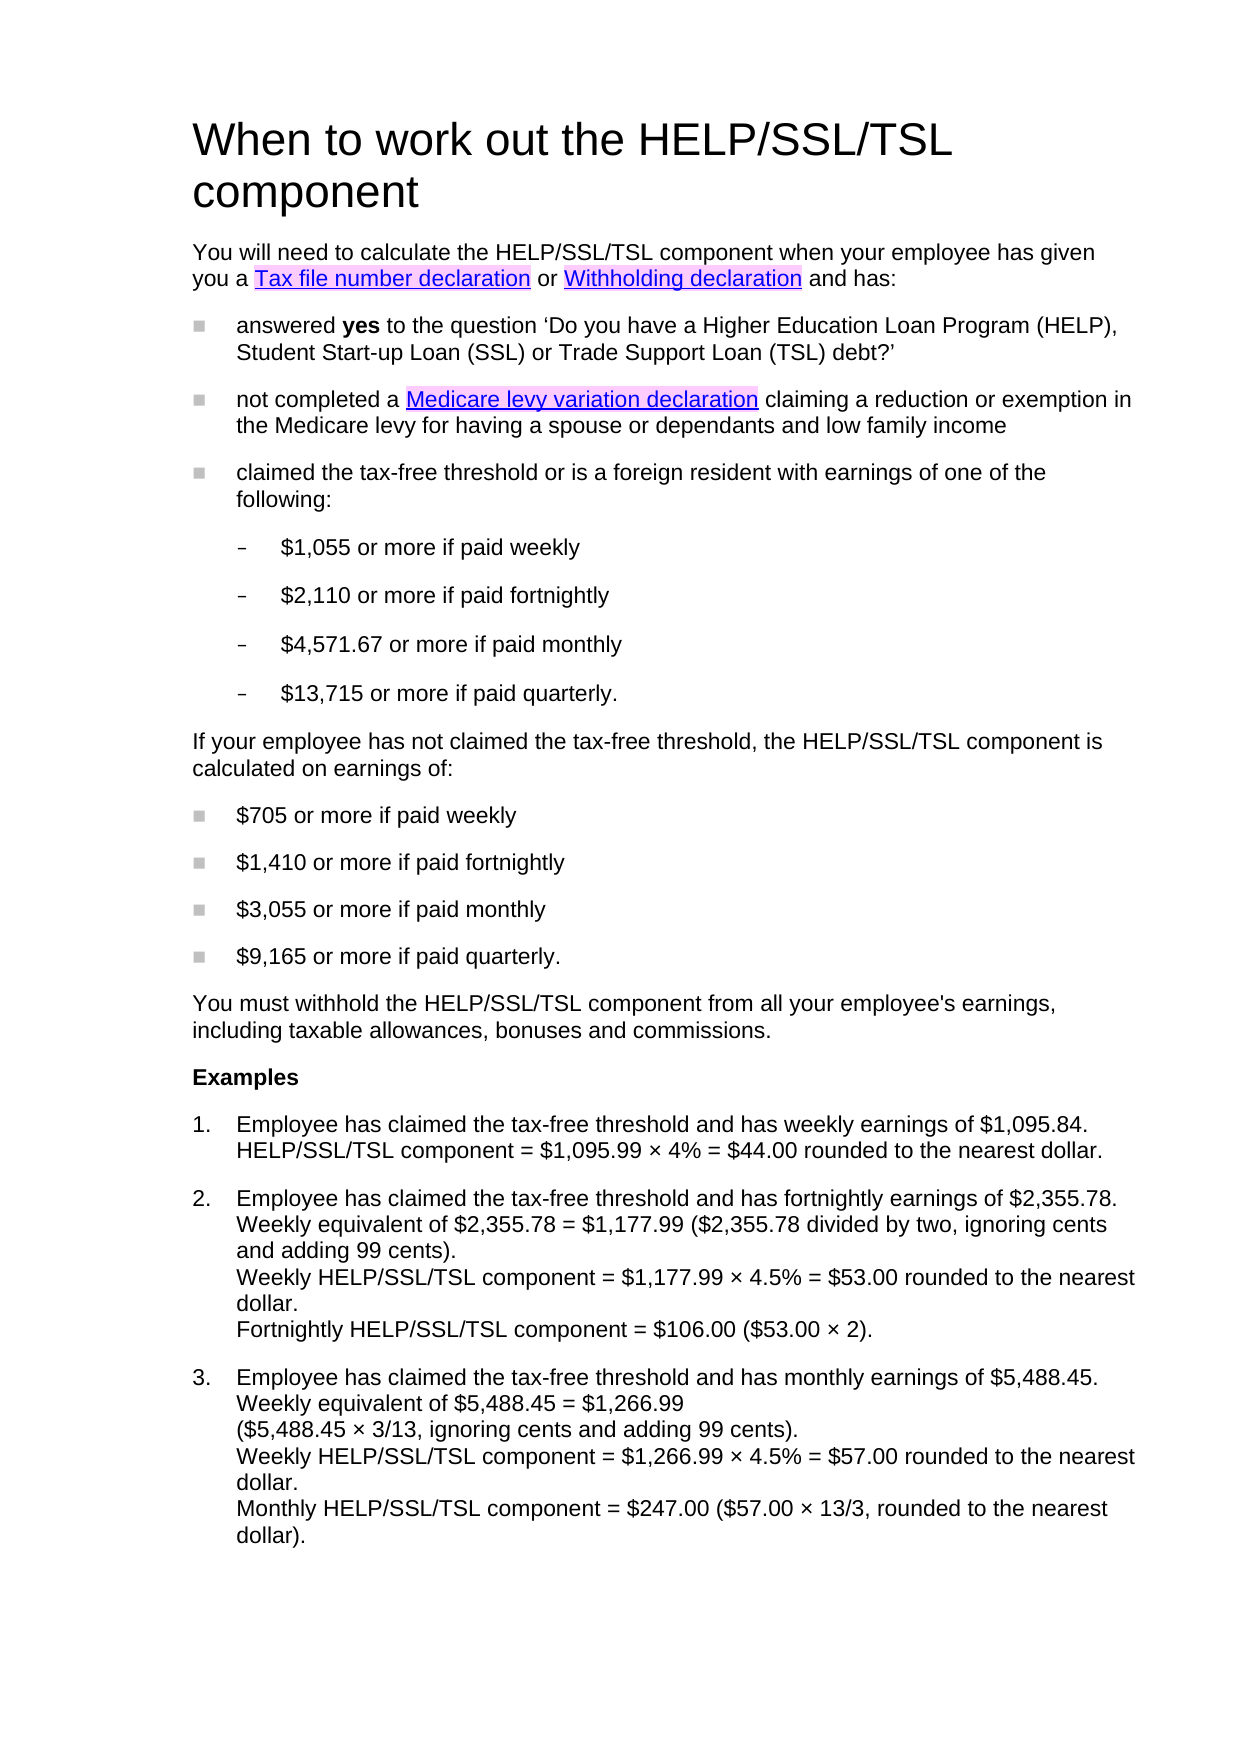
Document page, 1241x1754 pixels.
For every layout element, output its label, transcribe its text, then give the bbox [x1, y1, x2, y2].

text Examples [192, 1064, 1137, 1090]
list $1,055 or more if paid weekly [236, 533, 1137, 561]
list answered yes to the question ‘Do you have a Higher Education Loan Program (HELP), Student Start-up Loan (SSL) or Trade Support Loan (TSL) debt?’ [192, 312, 1137, 365]
list Employee has claimed the tax-free threshold and has weekly earnings of $1,095.84. HELP/SSL/TSL component = $1,095.99 × 4% = $44.00 rounded to the nearest dollar. [192, 1111, 1137, 1164]
list $3,055 or more if paid monthly [192, 896, 1137, 922]
list $2,110 or more if paid fortnightly [236, 582, 1137, 609]
text When to work out the HELP/SSL/TSL component [192, 112, 1137, 218]
list $1,410 or more if paid fortnightly [192, 849, 1137, 875]
list Employee has claimed the tax-free threshold and has fortnightly earnings of $2,355.78. Weekly equivalent of $2,355.78 = $1,177.99 ($2,355.78 divided by two, ignoring cents and adding 99 cents). Weekly HELP/SSL/TSL component = $1,177.99 × 4.5% = $53.00 rounded to the nearest dollar. Fortnightly HELP/SSL/TSL component = $106.00 ($53.00 × 2). [192, 1185, 1137, 1343]
text You must withhold the HELP/SSL/TSL component from all your employee's earnings, including taxable allowances, bonuses and commissions. [192, 990, 1137, 1043]
list $13,715 or more if paid quarterly. [236, 679, 1137, 707]
list $9,165 or more if paid quarterly. [192, 943, 1137, 969]
list not completed a Medicare levy variation declaration claiming a reduction or exemption in the Medicare levy for having a spouse or dependants and low family income [192, 386, 1137, 438]
text You will need to calculate the HELP/SSL/TSL component when your employee has given you a Tax file number declaration or Withholding declaration and has: [192, 238, 1137, 291]
list $4,571.67 or more if paid monthly [236, 630, 1137, 658]
list Employee has claimed the tax-free threshold and has monthly earnings of $5,488.45. Weekly equivalent of $5,488.45 = $1,266.99 ($5,488.45 × 3/13, ignoring cents and adding 99 cents). Weekly HELP/SSL/TSL component = $1,266.99 × 4.5% = $57.00 rounded to the nearest dollar. Monthly HELP/SSL/TSL component = $247.00 ($57.00 × 13/3, rounded to the nearest dollar). [192, 1364, 1137, 1548]
list claimed the tax-free threshold or is a foreign resident with earnings of one of the following: [192, 459, 1137, 512]
text If your employee has not claimed the tax-free threshold, the HELP/SSL/TSL component is calculated on earnings of: [192, 728, 1137, 781]
list $705 or more if paid weekly [192, 802, 1137, 828]
